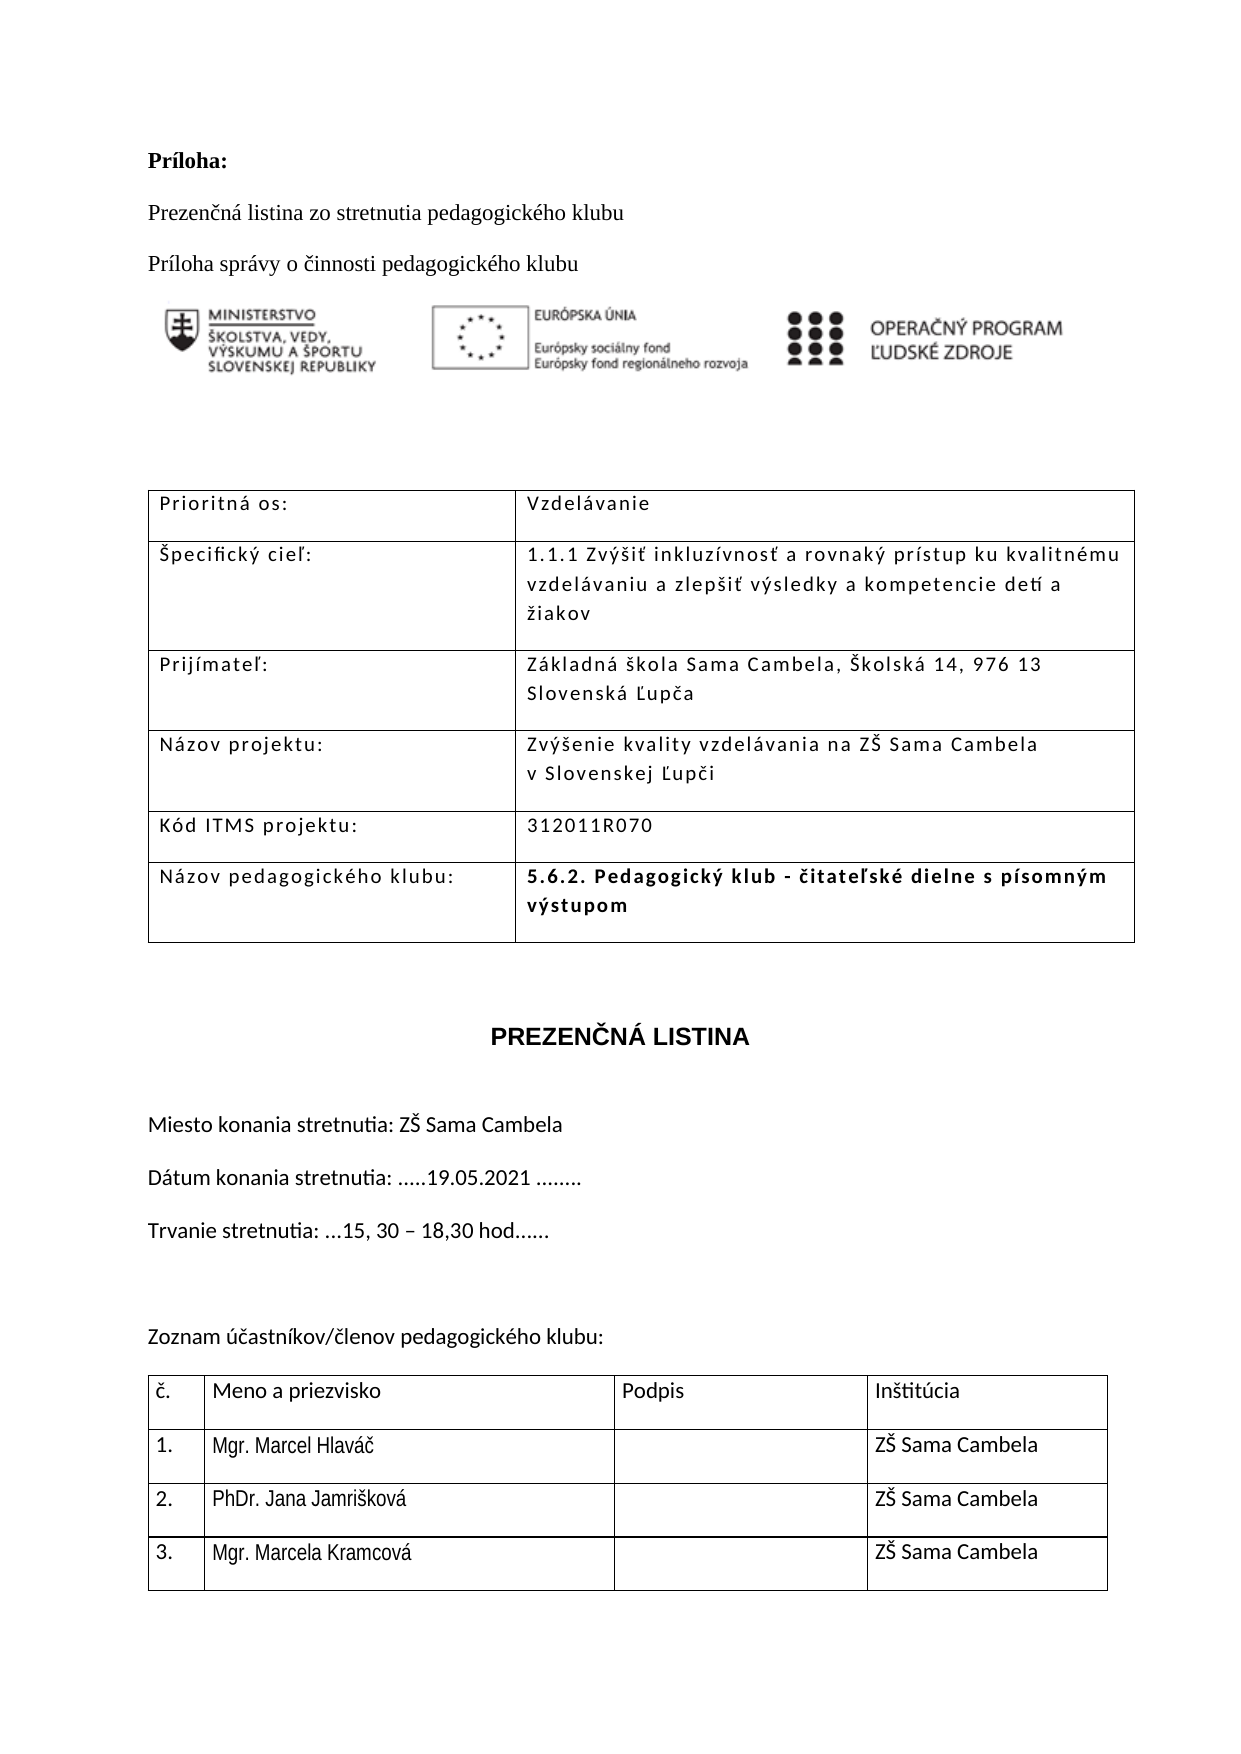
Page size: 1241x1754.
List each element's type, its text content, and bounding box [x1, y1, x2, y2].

text Miesto konania stretnutia: ZŠ Sama Cambela [148, 1110, 1093, 1138]
table_cell [615, 1484, 867, 1536]
table_header Vzdelávanie [516, 491, 1134, 541]
table_cell ZŠ Sama Cambela [868, 1430, 1107, 1483]
table_cell Názov pedagogického klubu: [149, 863, 515, 942]
table_cell ZŠ Sama Cambela [868, 1484, 1107, 1536]
table_header Meno a priezvisko [205, 1376, 614, 1429]
text Trvanie stretnutia: ...15, 30 – 18,30 hod...... [148, 1216, 1093, 1244]
table_cell [615, 1538, 867, 1590]
table_header Inštitúcia [868, 1376, 1107, 1429]
table_cell Názov projektu: [149, 731, 515, 811]
table_cell Prijímateľ: [149, 651, 515, 730]
table_cell Kód ITMS projektu: [149, 812, 515, 862]
table_cell 5.6.2. Pedagogický klub - čitateľské dielne s písomným výstupom [516, 863, 1134, 942]
table_cell Zvýšenie kvality vzdelávania na ZŠ Sama Cambela v Slovenskej Ľupči [516, 731, 1134, 811]
table_cell Špecifický cieľ: [149, 542, 515, 650]
text Zoznam účastníkov/členov pedagogického klubu: [148, 1322, 1093, 1350]
table_cell [615, 1430, 867, 1483]
table_cell Mgr. Marcela Kramcová [205, 1538, 614, 1590]
text Prezenčná listina zo stretnutia pedagogického klubu [148, 199, 1093, 225]
table_cell 3. [149, 1538, 204, 1590]
table_header č. [149, 1376, 204, 1429]
text Dátum konania stretnutia: .....19.05.2021 ........ [148, 1163, 1093, 1191]
table_cell 1. [149, 1430, 204, 1483]
table_cell 1.1.1 Zvýšiť inkluzívnosť a rovnaký prístup ku kvalitnému vzdelávaniu a zlepšiť výsledky a kompetencie detí a žiakov [516, 542, 1134, 650]
table_header Prioritná os: [149, 491, 515, 541]
table_header Podpis [615, 1376, 867, 1429]
table_cell 2. [149, 1484, 204, 1536]
table_cell ZŠ Sama Cambela [868, 1538, 1107, 1590]
picture [147, 280, 1092, 412]
table_cell 312011R070 [516, 812, 1134, 862]
subtitle PREZENČNÁ LISTINA [148, 1022, 1093, 1051]
table_cell Mgr. Marcel Hlaváč [205, 1430, 614, 1483]
table_cell Základná škola Sama Cambela, Školská 14, 976 13 Slovenská Ľupča [516, 651, 1134, 730]
text Príloha: [148, 148, 1093, 174]
table_cell PhDr. Jana Jamrišková [205, 1484, 614, 1536]
